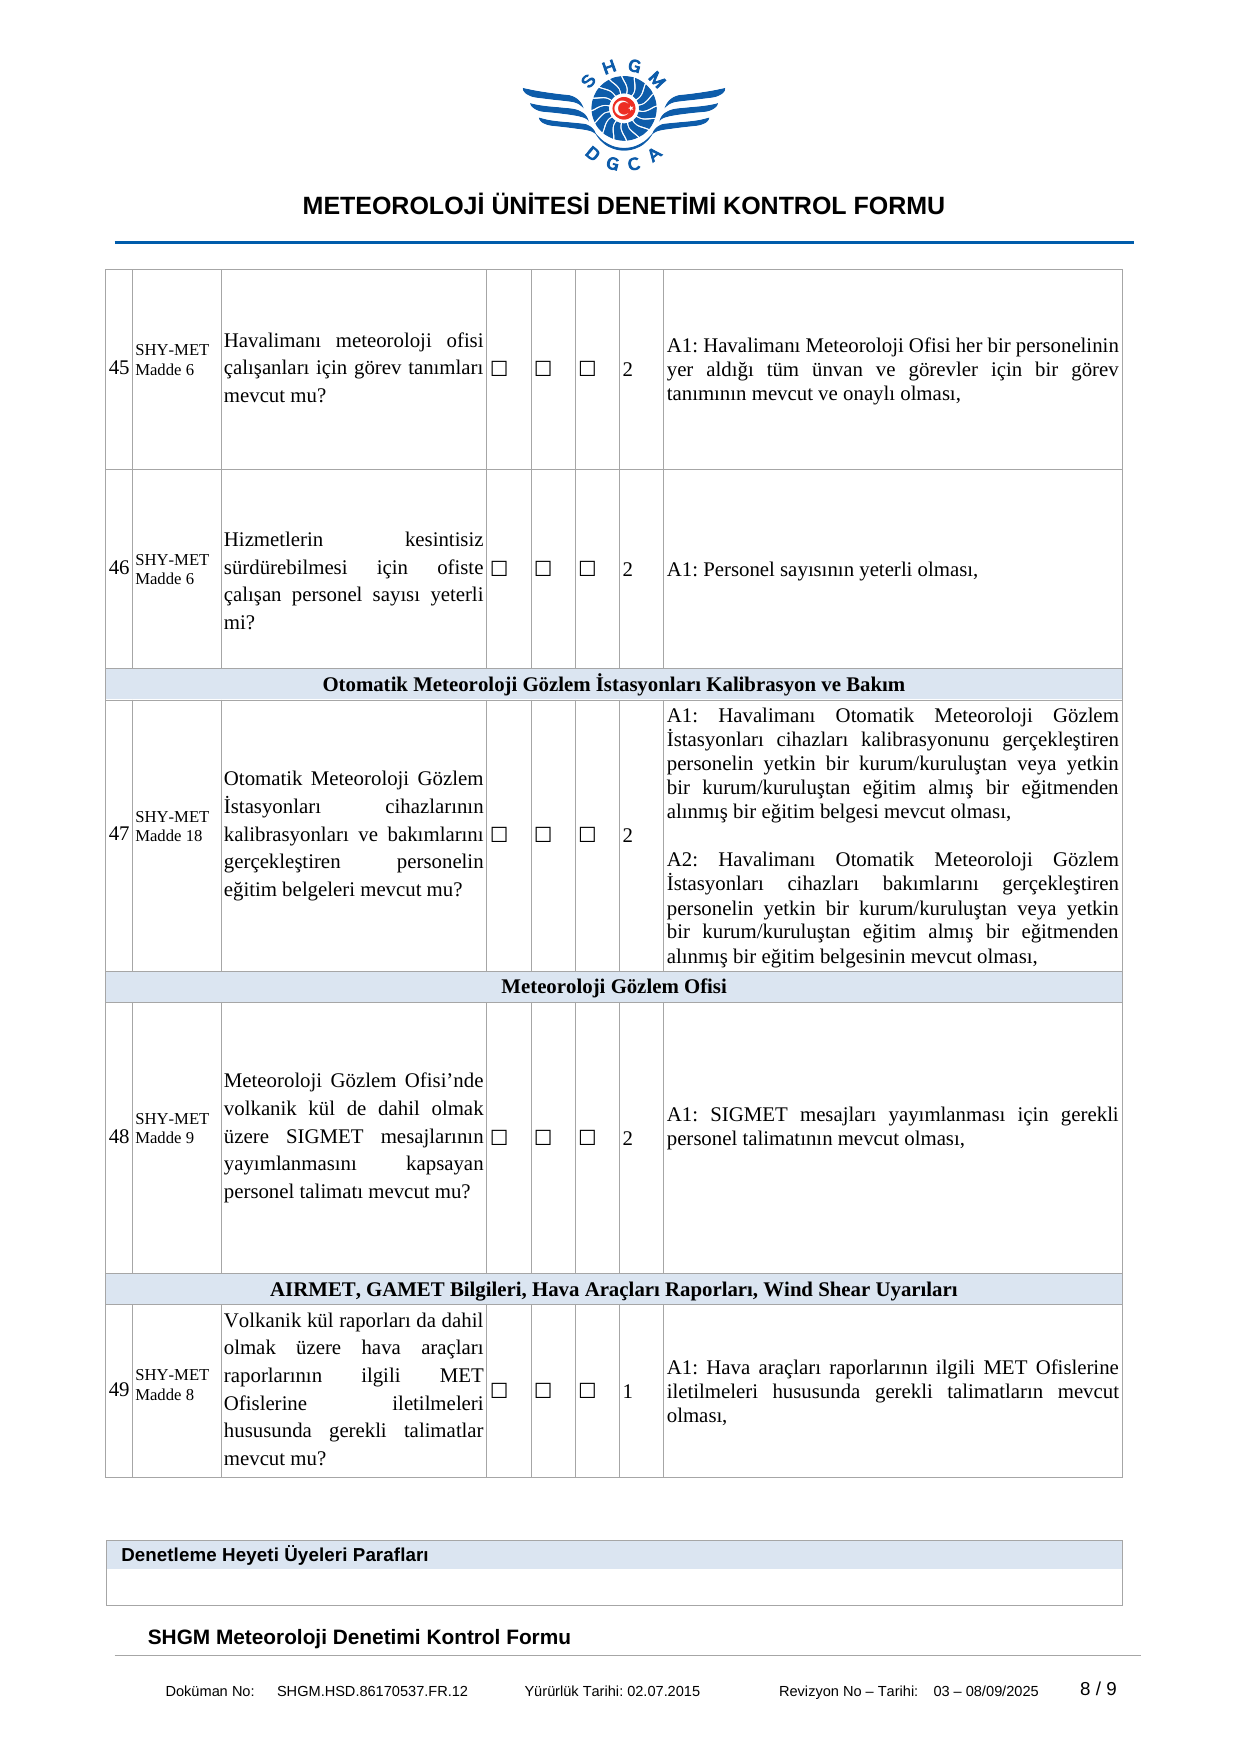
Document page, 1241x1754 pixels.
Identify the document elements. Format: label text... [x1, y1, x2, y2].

table_cell Havalimanı meteoroloji ofisi çalışanları için görev tanımları mevcut mu? [222, 270, 486, 468]
table_cell Volkanik kül raporları da dahil olmak üzere hava araçları raporlarının ilgili MET Ofislerine iletilmeleri hususunda gerekli talimatlar mevcut mu? [222, 1305, 486, 1477]
table_cell 2 [620, 270, 663, 468]
table_cell ☐ [532, 470, 575, 668]
table_cell 48 [106, 1003, 132, 1273]
table_cell ☐ [487, 701, 531, 971]
table_cell ☐ [532, 270, 575, 468]
table_cell 2 [620, 701, 663, 971]
table_cell A1: SIGMET mesajları yayımlanması için gerekli personel talimatının mevcut olması, [664, 1003, 1122, 1273]
table_cell ☐ [576, 701, 619, 971]
table_cell 46 [106, 470, 132, 668]
table_cell SHY-MET Madde 8 [133, 1305, 221, 1477]
table_cell A1: Hava araçları raporlarının ilgili MET Ofislerine iletilmeleri hususunda gerekli talimatların mevcut olması, [664, 1305, 1122, 1477]
table_cell 49 [106, 1305, 132, 1477]
table_cell ☐ [532, 1003, 575, 1273]
table_cell ☐ [532, 1305, 575, 1477]
table_cell 45 [106, 270, 132, 468]
table_cell 1 [620, 1305, 663, 1477]
table_cell 2 [620, 1003, 663, 1273]
table_cell AIRMET, GAMET Bilgileri, Hava Araçları Raporları, Wind Shear Uyarıları [106, 1274, 1122, 1304]
table_cell SHY-MET Madde 9 [133, 1003, 221, 1273]
table_cell Otomatik Meteoroloji Gözlem İstasyonları Kalibrasyon ve Bakım [106, 669, 1122, 699]
table_cell 47 [106, 701, 132, 971]
table_cell ☐ [576, 470, 619, 668]
table_cell Meteoroloji Gözlem Ofisi’nde volkanik kül de dahil olmak üzere SIGMET mesajlarının yayımlanmasını kapsayan personel talimatı mevcut mu? [222, 1003, 486, 1273]
table_cell SHY-MET Madde 6 [133, 470, 221, 668]
table_cell Otomatik Meteoroloji Gözlem İstasyonları cihazlarının kalibrasyonları ve bakımlarını gerçekleştiren personelin eğitim belgeleri mevcut mu? [222, 701, 486, 971]
table_cell ☐ [576, 1305, 619, 1477]
table_cell A1: Havalimanı Meteoroloji Ofisi her bir personelinin yer aldığı tüm ünvan ve görevler için bir görev tanımının mevcut ve onaylı olması, [664, 270, 1122, 468]
table_cell ☐ [487, 1305, 531, 1477]
table_cell ☐ [487, 470, 531, 668]
table_cell SHY-MET Madde 18 [133, 701, 221, 971]
table_cell ☐ [487, 1003, 531, 1273]
table_cell ☐ [576, 270, 619, 468]
picture [522, 59, 725, 171]
table_cell A1: Havalimanı Otomatik Meteoroloji Gözlem İstasyonları cihazları kalibrasyonunu gerçekleştiren personelin yetkin bir kurum/kuruluştan veya yetkin bir kurum/kuruluştan eğitim almış bir eğitmenden alınmış bir eğitim belgesi mevcut olması, A2: Havalimanı Otomatik Meteoroloji Gözlem İstasyonları cihazları bakımlarını gerçekleştiren personelin yetkin bir kurum/kuruluştan veya yetkin bir kurum/kuruluştan eğitim almış bir eğitmenden alınmış bir eğitim belgesinin mevcut olması, [664, 701, 1122, 971]
table_cell SHY-MET Madde 6 [133, 270, 221, 468]
table_cell ☐ [576, 1003, 619, 1273]
table_cell Meteoroloji Gözlem Ofisi [106, 972, 1122, 1002]
table_cell Hizmetlerin kesintisiz sürdürebilmesi için ofiste çalışan personel sayısı yeterli mi? [222, 470, 486, 668]
table_cell A1: Personel sayısının yeterli olması, [664, 470, 1122, 668]
table_cell ☐ [532, 701, 575, 971]
table_cell ☐ [487, 270, 531, 468]
table_cell 2 [620, 470, 663, 668]
